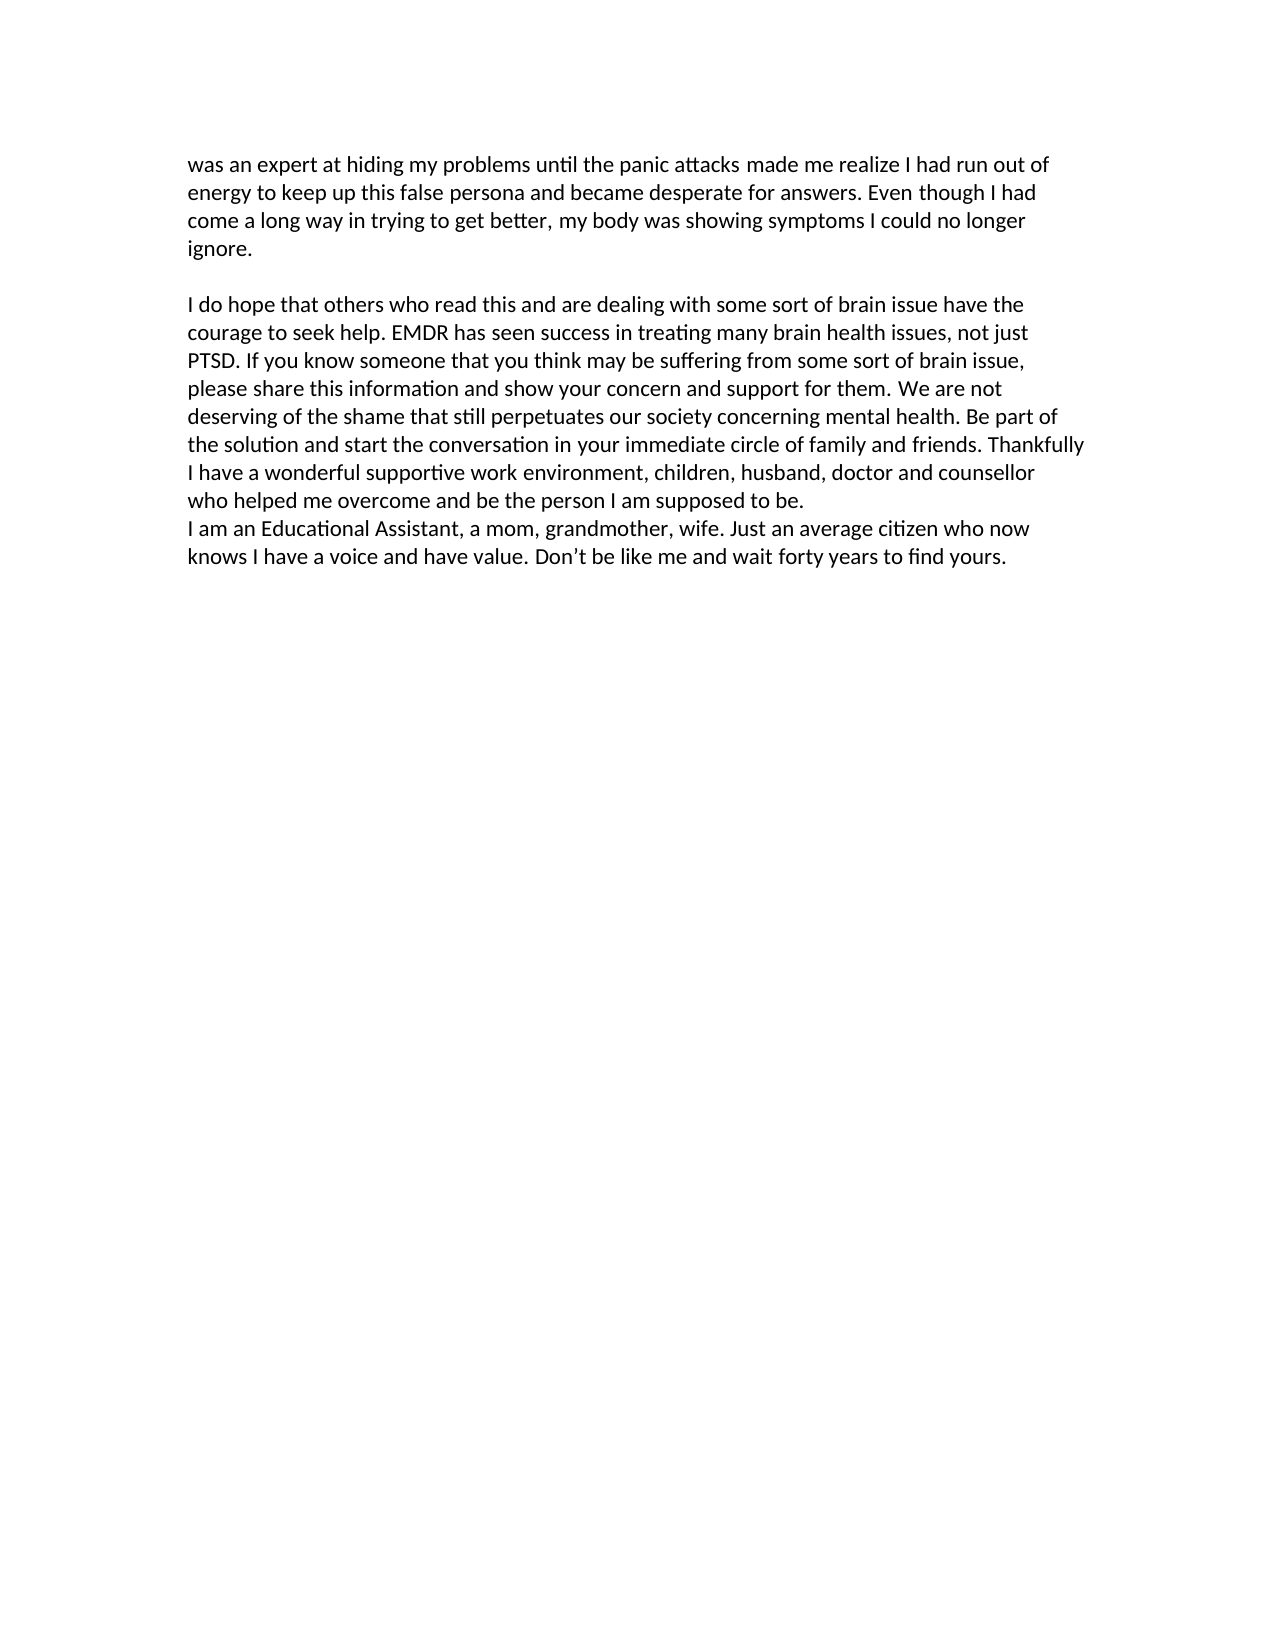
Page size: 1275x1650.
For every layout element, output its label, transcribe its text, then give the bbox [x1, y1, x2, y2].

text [187, 150, 1087, 262]
text I do hope that others who read this and are dealing with some sort of brain issue have the courage to seek help. EMDR has seen success in treating many brain health issues, not just PTSD. If you know someone that you think may be suffering from some sort of brain issue, please share this information and show your concern and support for them. We are not deserving of the shame that still perpetuates our society concerning mental health. Be part of the solution and start the conversation in your immediate circle of family and friends. Thankfully I have a wonderful supportive work environment, children, husband, doctor and counsellor who helped me overcome and be the person I am supposed to be. [187, 290, 1087, 514]
text I am an Educational Assistant, a mom, grandmother, wife. Just an average citizen who now knows I have a voice and have value. Don’t be like me and wait forty years to find yours. [187, 514, 1087, 570]
